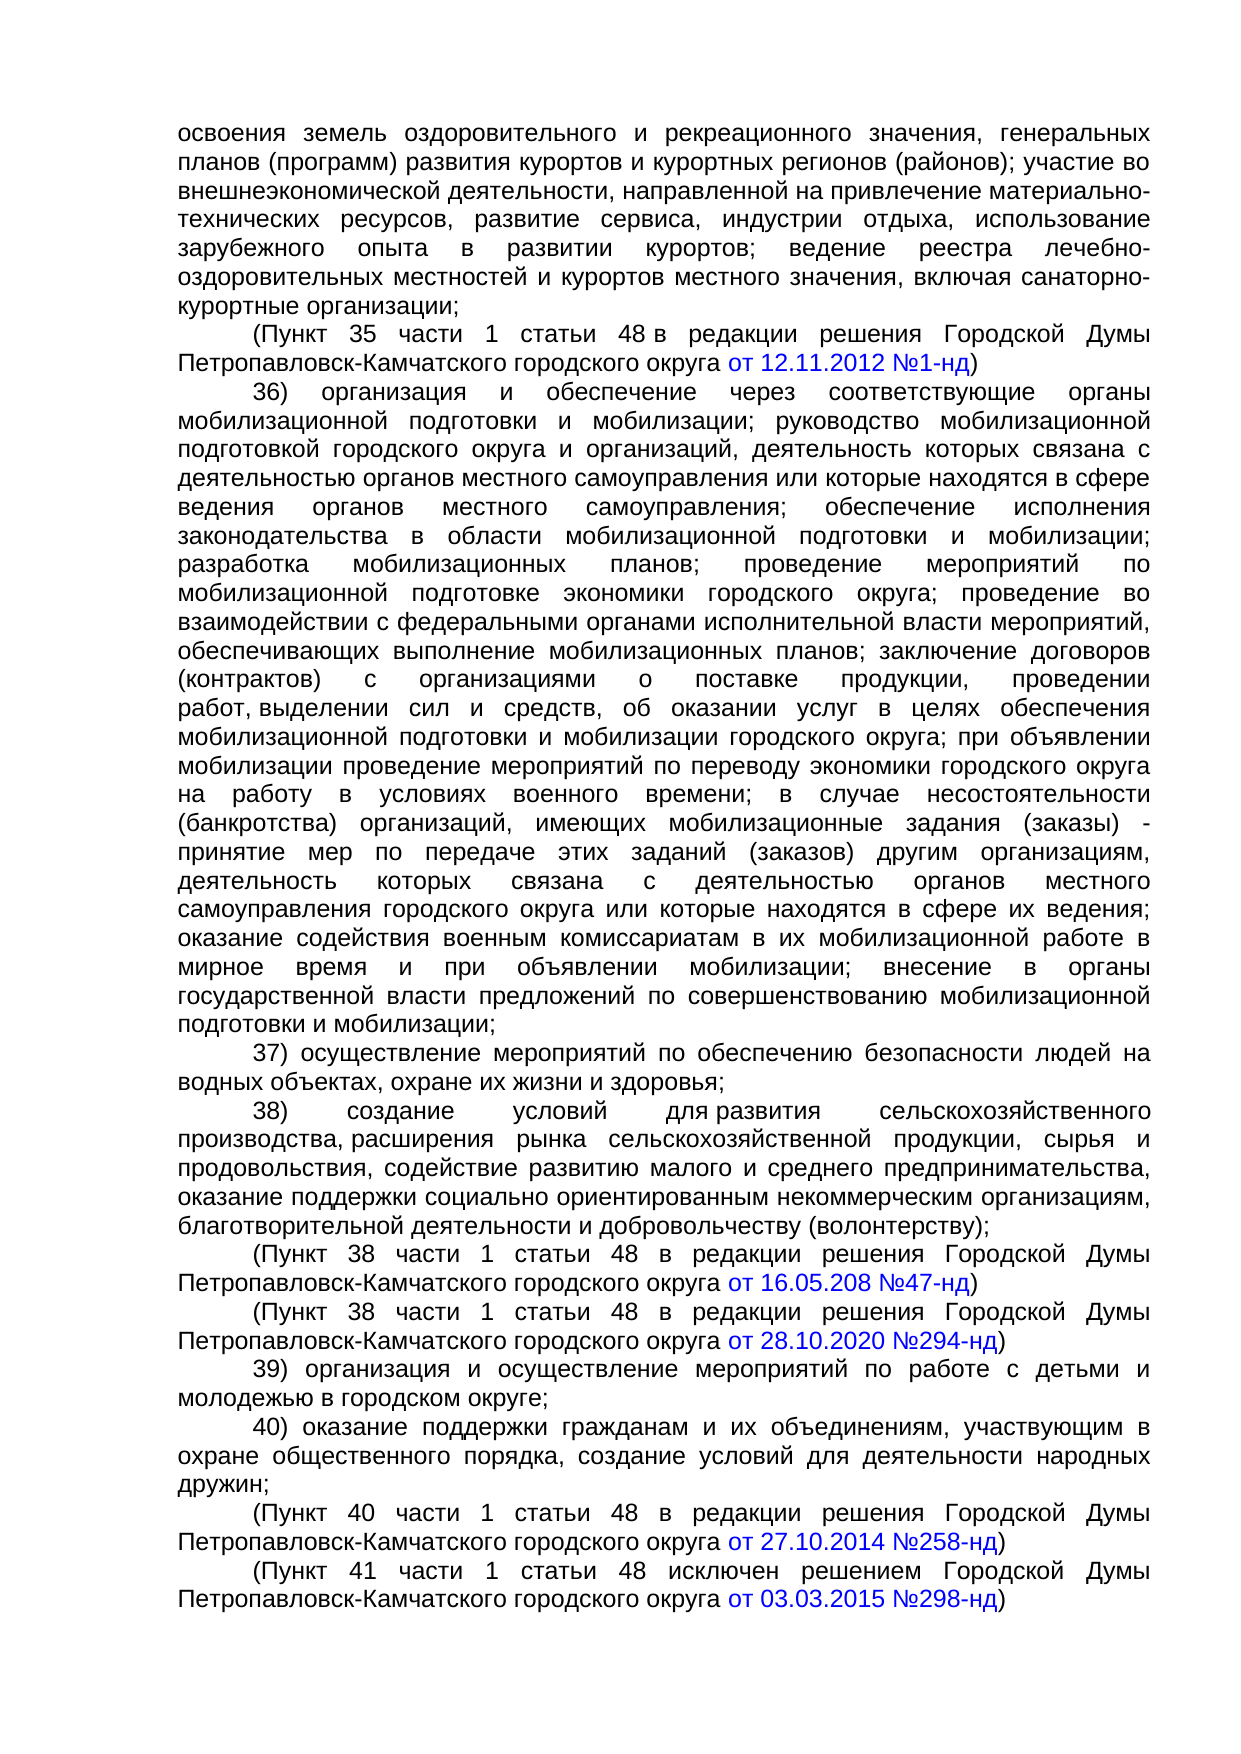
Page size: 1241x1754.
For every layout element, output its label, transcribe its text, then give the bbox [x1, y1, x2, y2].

text (Пункт 38 части 1 статьи 48 в редакции решения Городской Думы Петропавловск-Камчатского городского округа от 28.10.2020 №294-нд) [177, 1297, 1152, 1354]
text 36) организация и обеспечение через соответствующие органы мобилизационной подготовки и мобилизации; руководство мобилизационной подготовкой городского округа и организаций, деятельность которых связана с деятельностью органов местного самоуправления или которые находятся в сфере ведения органов местного самоуправления; обеспечение исполнения законодательства в области мобилизационной подготовки и мобилизации; разработка мобилизационных планов; проведение мероприятий по мобилизационной подготовке экономики городского округа; проведение во взаимодействии с федеральными органами исполнительной власти мероприятий, обеспечивающих выполнение мобилизационных планов; заключение договоров (контрактов) с организациями о поставке продукции, проведении работ, выделении сил и средств, об оказании услуг в целях обеспечения мобилизационной подготовки и мобилизации городского округа; при объявлении мобилизации проведение мероприятий по переводу экономики городского округа на работу в условиях военного времени; в случае несостоятельности (банкротства) организаций, имеющих мобилизационные задания (заказы) - принятие мер по передаче этих заданий (заказов) другим организациям, деятельность которых связана с деятельностью органов местного самоуправления городского округа или которые находятся в сфере их ведения; оказание содействия военным комиссариатам в их мобилизационной работе в мирное время и при объявлении мобилизации; внесение в органы государственной власти предложений по совершенствованию мобилизационной подготовки и мобилизации; [177, 377, 1152, 1038]
text 38) создание условий для развития сельскохозяйственного производства, расширения рынка сельскохозяйственной продукции, сырья и продовольствия, содействие развитию малого и среднего предпринимательства, оказание поддержки социально ориентированным некоммерческим организациям, благотворительной деятельности и добровольчеству (волонтерству); [177, 1096, 1152, 1239]
text (Пункт 40 части 1 статьи 48 в редакции решения Городской Думы Петропавловск-Камчатского городского округа от 27.10.2014 №258-нд) [177, 1498, 1152, 1556]
text 40) оказание поддержки гражданам и их объединениям, участвующим в охране общественного порядка, создание условий для деятельности народных дружин; [177, 1412, 1152, 1498]
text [177, 118, 1152, 319]
text (Пункт 35 части 1 статьи 48 в редакции решения Городской Думы Петропавловск-Камчатского городского округа от 12.11.2012 №1-нд) [177, 319, 1152, 377]
text 37) осуществление мероприятий по обеспечению безопасности людей на водных объектах, охране их жизни и здоровья; [177, 1038, 1152, 1096]
text 39) организация и осуществление мероприятий по работе с детьми и молодежью в городском округе; [177, 1354, 1152, 1412]
text (Пункт 41 части 1 статьи 48 исключен решением Городской Думы Петропавловск-Камчатского городского округа от 03.03.2015 №298-нд) [177, 1556, 1152, 1613]
text (Пункт 38 части 1 статьи 48 в редакции решения Городской Думы Петропавловск-Камчатского городского округа от 16.05.208 №47-нд) [177, 1239, 1152, 1297]
